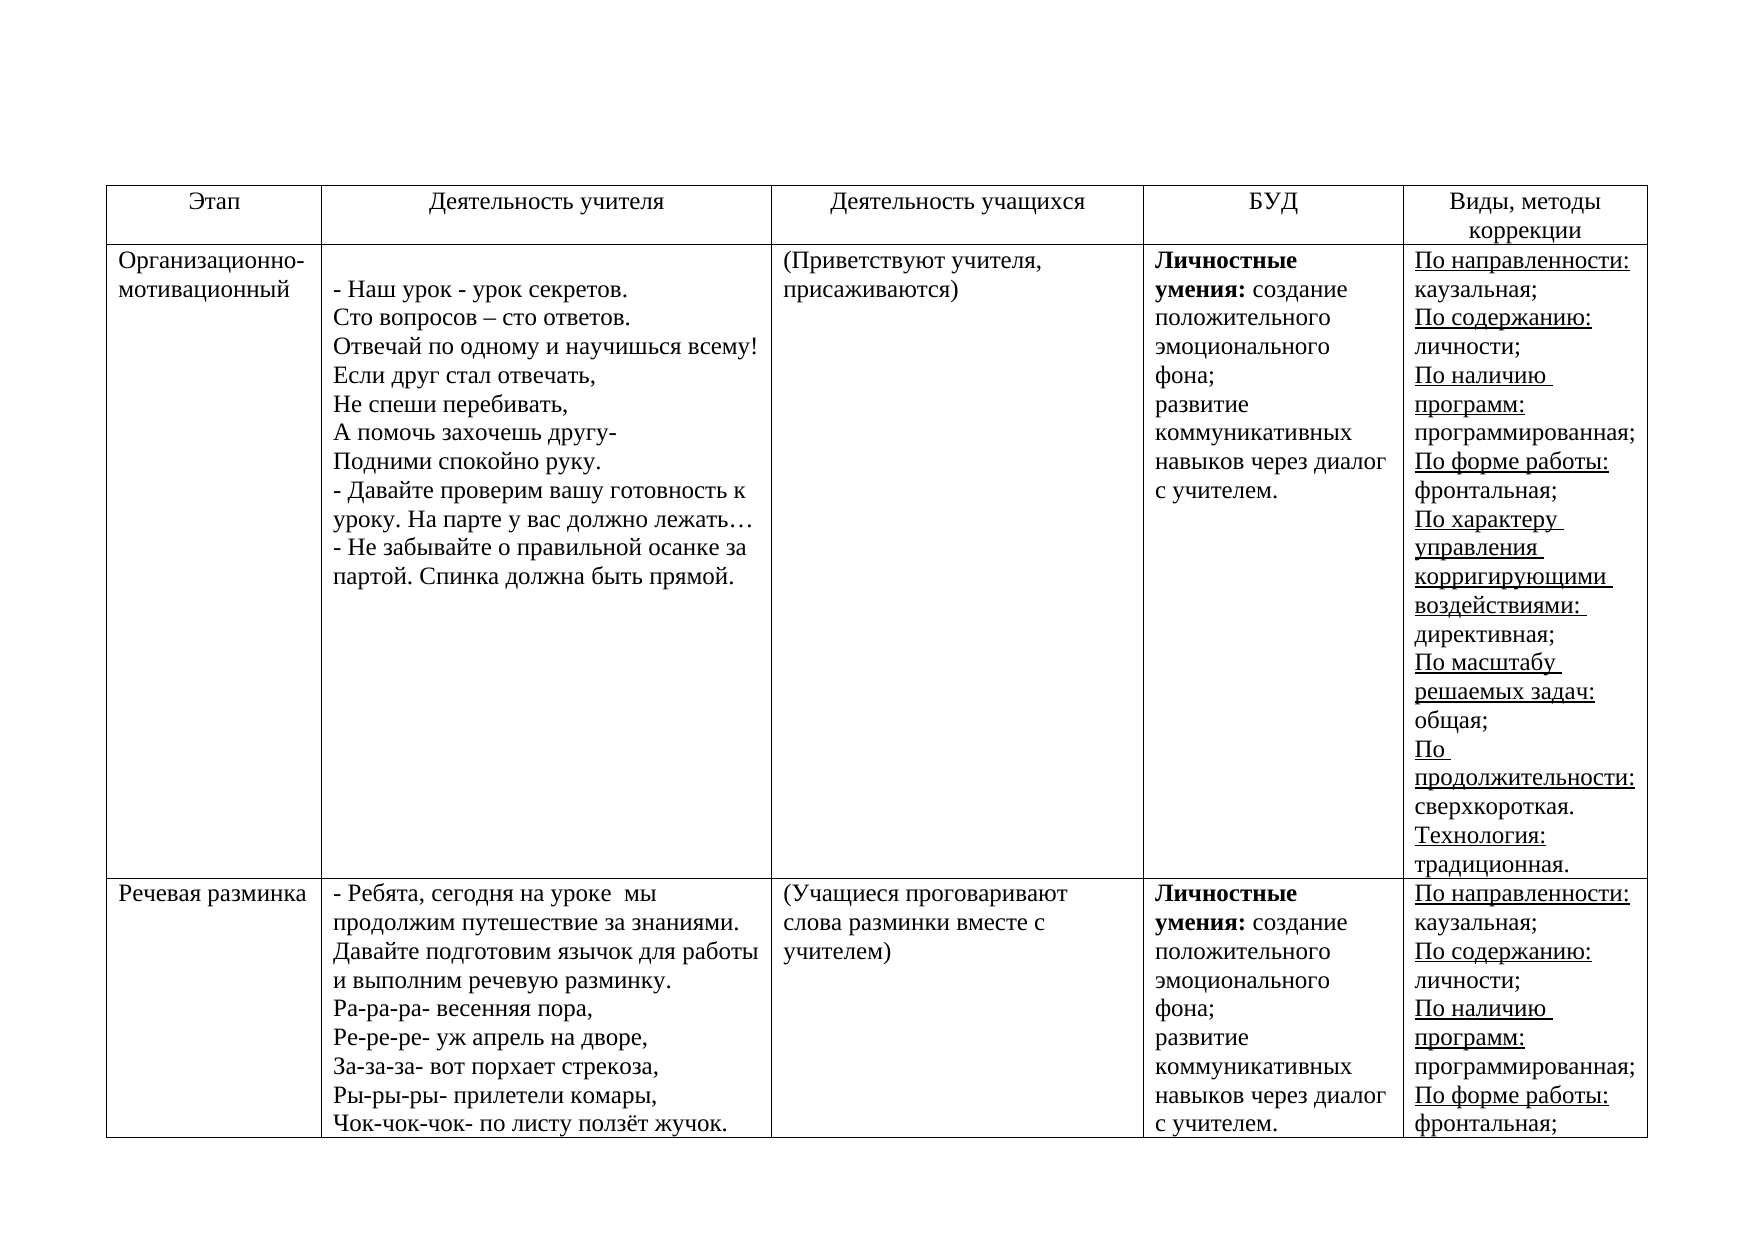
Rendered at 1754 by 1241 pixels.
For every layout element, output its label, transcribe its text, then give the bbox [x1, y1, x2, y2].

table_cell Организационно-мотивационный [107, 245, 321, 877]
table_cell Личностные умения: создание положительного эмоционального фона; развитие коммуникативных навыков через диалог с учителем. [1144, 245, 1403, 877]
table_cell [772, 879, 1143, 1137]
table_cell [322, 879, 771, 1137]
table_header Виды, методы коррекции [1404, 186, 1647, 244]
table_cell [1404, 879, 1647, 1137]
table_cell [1144, 879, 1403, 1137]
table_cell (Приветствуют учителя, присаживаются) [772, 245, 1143, 877]
table_cell - Наш урок - урок секретов. Сто вопросов – сто ответов. Отвечай по одному и научишься всему! Если друг стал отвечать, Не спеши перебивать, А помочь захочешь другу- Подними спокойно руку. - Давайте проверим вашу готовность к уроку. На парте у вас должно лежать… - Не забывайте о правильной осанке за партой. Спинка должна быть прямой. [322, 245, 771, 877]
table_header Деятельность учащихся [772, 186, 1143, 244]
table_cell Речевая разминка [107, 879, 321, 1137]
table_header Этап [107, 186, 321, 244]
table_header БУД [1144, 186, 1403, 244]
table_header Деятельность учителя [322, 186, 771, 244]
